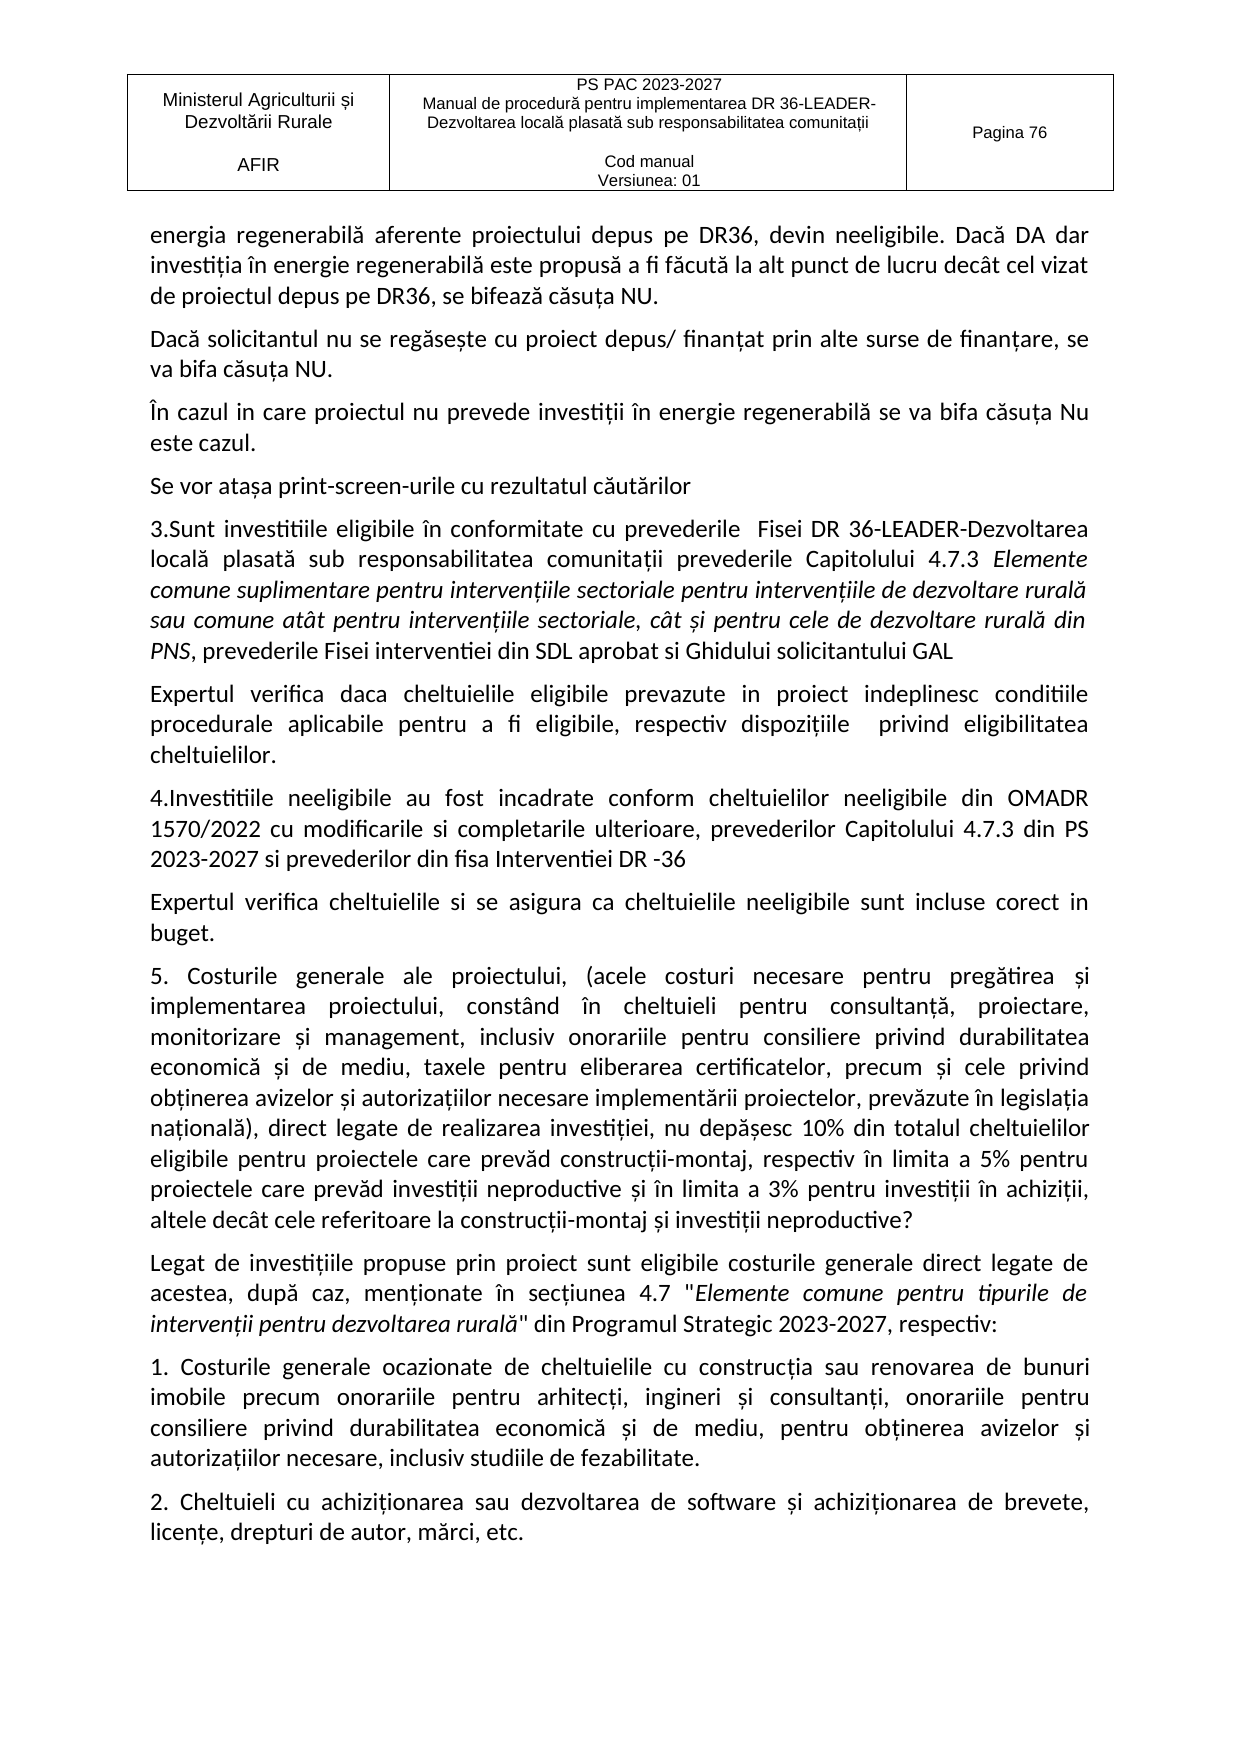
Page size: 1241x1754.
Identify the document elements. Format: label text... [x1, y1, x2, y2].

text 1. Costurile generale ocazionate de cheltuielile cu construcția sau renovarea de bunuri imobile precum onorariile pentru arhitecți, ingineri și consultanți, onorariile pentru consiliere privind durabilitatea economică și de mediu, pentru obținerea avizelor și autorizațiilor necesare, inclusiv studiile de fezabilitate. [150, 1351, 1090, 1473]
text Expertul verifica cheltuielile si se asigura ca cheltuielile neeligibile sunt incluse corect in buget. [150, 886, 1090, 947]
text Legat de investițiile propuse prin proiect sunt eligibile costurile generale direct legate de acestea, după caz, menționate în secțiunea 4.7 "Elemente comune pentru tipurile de intervenții pentru dezvoltarea rurală" din Programul Strategic 2023-2027, respectiv: [150, 1247, 1090, 1338]
text 3.Sunt investitiile eligibile în conformitate cu prevederile Fisei DR 36-LEADER-Dezvoltarea locală plasată sub responsabilitatea comunitații prevederile Capitolului 4.7.3 Elemente comune suplimentare pentru intervențiile sectoriale pentru intervențiile de dezvoltare rurală sau comune atât pentru intervențiile sectoriale, cât și pentru cele de dezvoltare rurală din PNS, prevederile Fisei interventiei din SDL aprobat si Ghidului solicitantului GAL [150, 513, 1090, 666]
text Dacă solicitantul nu se regăsește cu proiect depus/ finanțat prin alte surse de finanțare, se va bifa căsuța NU. [150, 323, 1090, 384]
text 5. Costurile generale ale proiectului, (acele costuri necesare pentru pregătirea şi implementarea proiectului, constând în cheltuieli pentru consultanţă, proiectare, monitorizare şi management, inclusiv onorariile pentru consiliere privind durabilitatea economică şi de mediu, taxele pentru eliberarea certificatelor, precum şi cele privind obţinerea avizelor şi autorizaţiilor necesare implementării proiectelor, prevăzute în legislaţia naţională), direct legate de realizarea investiției, nu depăşesc 10% din totalul cheltuielilor eligibile pentru proiectele care prevăd construcţii-montaj, respectiv în limita a 5% pentru proiectele care prevăd investiţii neproductive şi în limita a 3% pentru investiţii în achiziţii, altele decât cele referitoare la construcţii-montaj şi investiţii neproductive? [150, 960, 1090, 1234]
text În cazul in care proiectul nu prevede investiții în energie regenerabilă se va bifa căsuța Nu este cazul. [150, 396, 1090, 457]
text Expertul verifica daca cheltuielile eligibile prevazute in proiect indeplinesc conditiile procedurale aplicabile pentru a fi eligibile, respectiv dispoziţiile privind eligibilitatea cheltuielilor. [150, 678, 1090, 770]
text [150, 219, 1090, 310]
text 4.Investitiile neeligibile au fost incadrate conform cheltuielilor neeligibile din OMADR 1570/2022 cu modificarile si completarile ulterioare, prevederilor Capitolului 4.7.3 din PS 2023-2027 si prevederilor din fisa Interventiei DR -36 [150, 782, 1090, 874]
text 2. Cheltuieli cu achiziționarea sau dezvoltarea de software și achiziționarea de brevete, licențe, drepturi de autor, mărci, etc. [150, 1486, 1090, 1547]
text Se vor atașa print-screen-urile cu rezultatul căutărilor [150, 470, 1090, 501]
